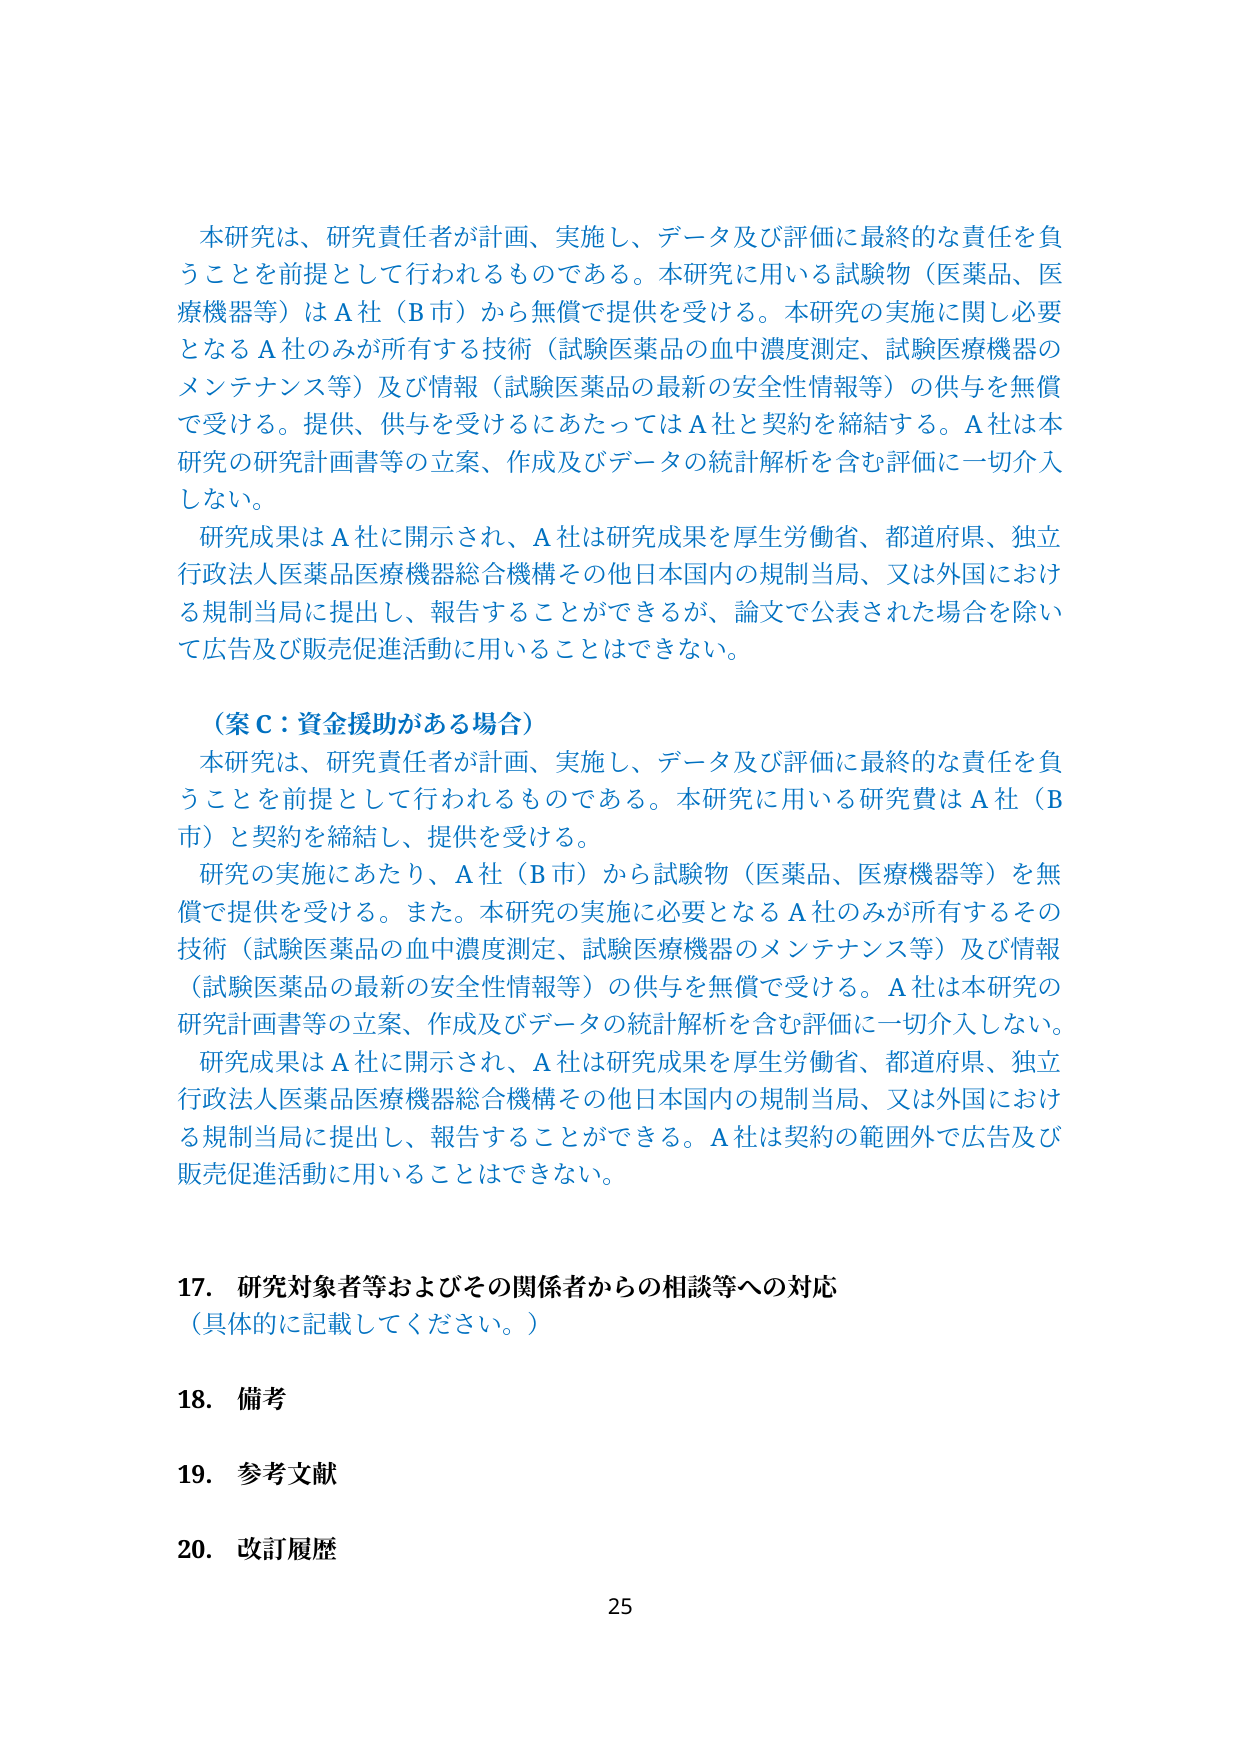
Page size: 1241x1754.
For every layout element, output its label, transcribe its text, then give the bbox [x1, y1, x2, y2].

text 19. 参考文献 [177, 1454, 1063, 1492]
text 本研究は、研究責任者が計画、実施し、データ及び評価に最終的な責任を負うことを前提として行われるものである。本研究に用いる研究費はA社（B市）と契約を締結し、提供を受ける。 [177, 742, 1063, 854]
text 18. 備考 [177, 1379, 1063, 1417]
text （具体的に記載してください。） [177, 1304, 1063, 1342]
text 20. 改訂履歴 [177, 1529, 1063, 1567]
text 研究成果はA社に開示され、A社は研究成果を厚生労働省、都道府県、独立行政法人医薬品医療機器総合機構その他日本国内の規制当局、又は外国における規制当局に提出し、報告することができるが、論文で公表された場合を除いて広告及び販売促進活動に用いることはできない。 [177, 517, 1063, 667]
text 研究成果はA社に開示され、A社は研究成果を厚生労働省、都道府県、独立行政法人医薬品医療機器総合機構その他日本国内の規制当局、又は外国における規制当局に提出し、報告することができる。A社は契約の範囲外で広告及び販売促進活動に用いることはできない。 [177, 1042, 1063, 1192]
text 17. 研究対象者等およびその関係者からの相談等への対応 [177, 1267, 1063, 1304]
text （案C：資金援助がある場合） [177, 704, 1063, 742]
text 本研究は、研究責任者が計画、実施し、データ及び評価に最終的な責任を負うことを前提として行われるものである。本研究に用いる試験物（医薬品、医療機器等）はA社（B市）から無償で提供を受ける。本研究の実施に関し必要となるA社のみが所有する技術（試験医薬品の血中濃度測定、試験医療機器のメンテナンス等）及び情報（試験医薬品の最新の安全性情報等）の供与を無償で受ける。提供、供与を受けるにあたってはA社と契約を締結する。A社は本研究の研究計画書等の立案、作成及びデータの統計解析を含む評価に一切介入しない。 [177, 217, 1063, 517]
text 研究の実施にあたり、A社（B市）から試験物（医薬品、医療機器等）を無償で提供を受ける。また。本研究の実施に必要となるA社のみが所有するその技術（試験医薬品の血中濃度測定、試験医療機器のメンテナンス等）及び情報（試験医薬品の最新の安全性情報等）の供与を無償で受ける。A社は本研究の研究計画書等の立案、作成及びデータの統計解析を含む評価に一切介入しない。 [177, 854, 1063, 1042]
